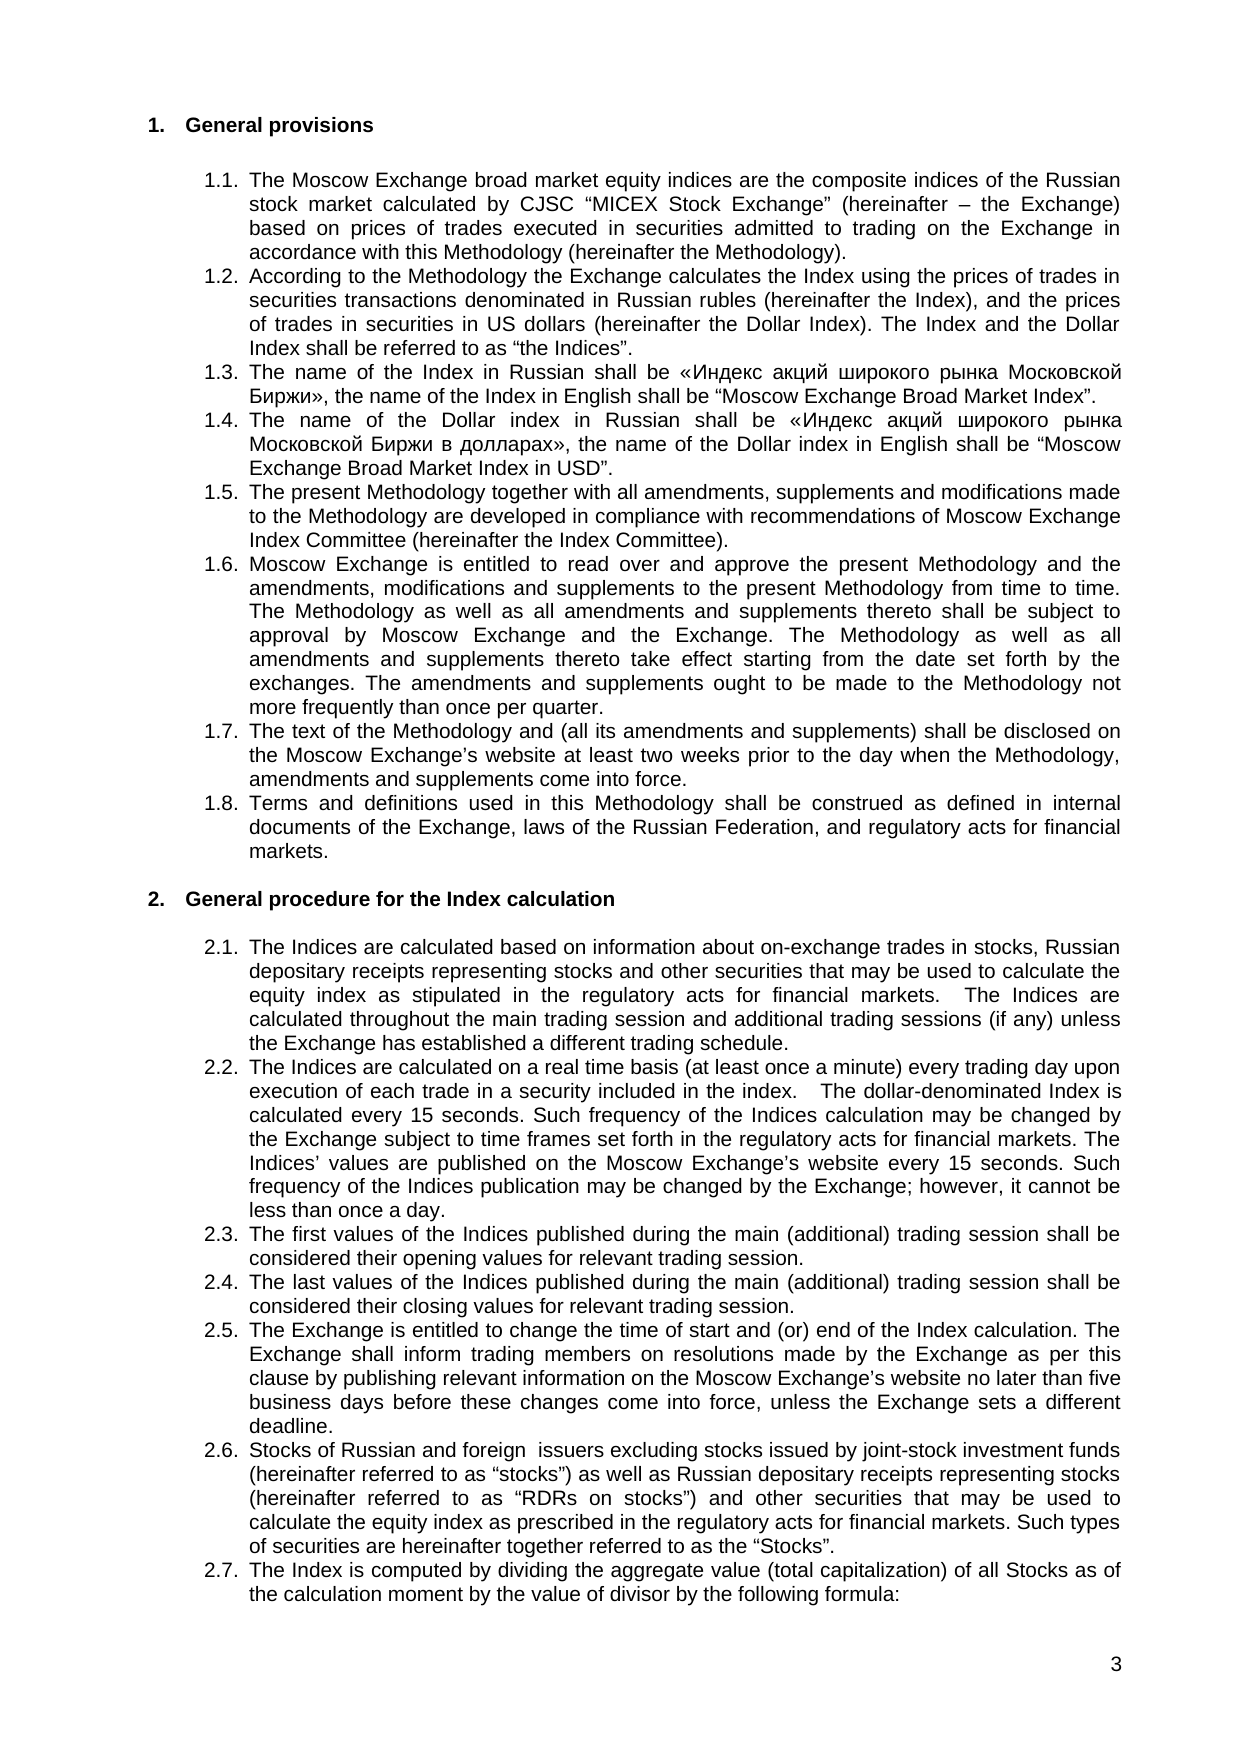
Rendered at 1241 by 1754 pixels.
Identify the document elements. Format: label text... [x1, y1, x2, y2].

list The last values of the Indices published during the main (additional) trading session shall be considered their closing values for relevant trading session. [204, 1270, 1122, 1318]
list General provisions [148, 112, 1122, 136]
list Terms and definitions used in this Methodology shall be construed as defined in internal documents of the Exchange, laws of the Russian Federation, and regulatory acts for financial markets. [204, 791, 1122, 863]
list Moscow Exchange is entitled to read over and approve the present Methodology and the amendments, modifications and supplements to the present Methodology from time to time. The Methodology as well as all amendments and supplements thereto shall be subject to approval by Moscow Exchange and the Exchange. The Methodology as well as all amendments and supplements thereto take effect starting from the date set forth by the exchanges. The amendments and supplements ought to be made to the Methodology not more frequently than once per quarter. [204, 551, 1122, 719]
list General procedure for the Index calculation [148, 887, 1122, 911]
list The present Methodology together with all amendments, supplements and modifications made to the Methodology are developed in compliance with recommendations of Moscow Exchange Index Committee (hereinafter the Index Committee). [204, 479, 1122, 551]
list The Indices are calculated on a real time basis (at least once a minute) every trading day upon execution of each trade in a security included in the index. The dollar-denominated Index is calculated every 15 seconds. Such frequency of the Indices calculation may be changed by the Exchange subject to time frames set forth in the regulatory acts for financial markets. The Indices’ values are published on the Moscow Exchange’s website every 15 seconds. Such frequency of the Indices publication may be changed by the Exchange; however, it cannot be less than once a day. [204, 1054, 1122, 1222]
list The name of the Dollar index in Russian shall be «Индекс акций широкого рынка Московской Биржи в долларах», the name of the Dollar index in English shall be “Moscow Exchange Broad Market Index in USD”. [204, 408, 1122, 479]
list The Exchange is entitled to change the time of start and (or) end of the Index calculation. The Exchange shall inform trading members on resolutions made by the Exchange as per this clause by publishing relevant information on the Moscow Exchange’s website no later than five business days before these changes come into force, unless the Exchange sets a different deadline. [204, 1318, 1122, 1438]
list The first values of the Indices published during the main (additional) trading session shall be considered their opening values for relevant trading session. [204, 1222, 1122, 1270]
list The Indices are calculated based on information about on-exchange trades in stocks, Russian depositary receipts representing stocks and other securities that may be used to calculate the equity index as stipulated in the regulatory acts for financial markets. The Indices are calculated throughout the main trading session and additional trading sessions (if any) unless the Exchange has established a different trading schedule. [204, 935, 1122, 1054]
list Stocks of Russian and foreign issuers excluding stocks issued by joint-stock investment funds (hereinafter referred to as “stocks”) as well as Russian depositary receipts representing stocks (hereinafter referred to as “RDRs on stocks”) and other securities that may be used to calculate the equity index as prescribed in the regulatory acts for financial markets. Such types of securities are hereinafter together referred to as the “Stocks”. [204, 1438, 1122, 1558]
list The Moscow Exchange broad market equity indices are the composite indices of the Russian stock market calculated by CJSC “MICEX Stock Exchange” (hereinafter – the Exchange) based on prices of trades executed in securities admitted to trading on the Exchange in accordance with this Methodology (hereinafter the Methodology). [204, 168, 1122, 264]
list The name of the Index in Russian shall be «Индекс акций широкого рынка Московской Биржи», the name of the Index in English shall be “Moscow Exchange Broad Market Index”. [204, 360, 1122, 408]
list The Index is computed by dividing the aggregate value (total capitalization) of all Stocks as of the calculation moment by the value of divisor by the following formula: [204, 1558, 1122, 1606]
list According to the Methodology the Exchange calculates the Index using the prices of trades in securities transactions denominated in Russian rubles (hereinafter the Index), and the prices of trades in securities in US dollars (hereinafter the Dollar Index). The Index and the Dollar Index shall be referred to as “the Indices”. [204, 264, 1122, 360]
list The text of the Methodology and (all its amendments and supplements) shall be disclosed on the Moscow Exchange’s website at least two weeks prior to the day when the Methodology, amendments and supplements come into force. [204, 719, 1122, 791]
